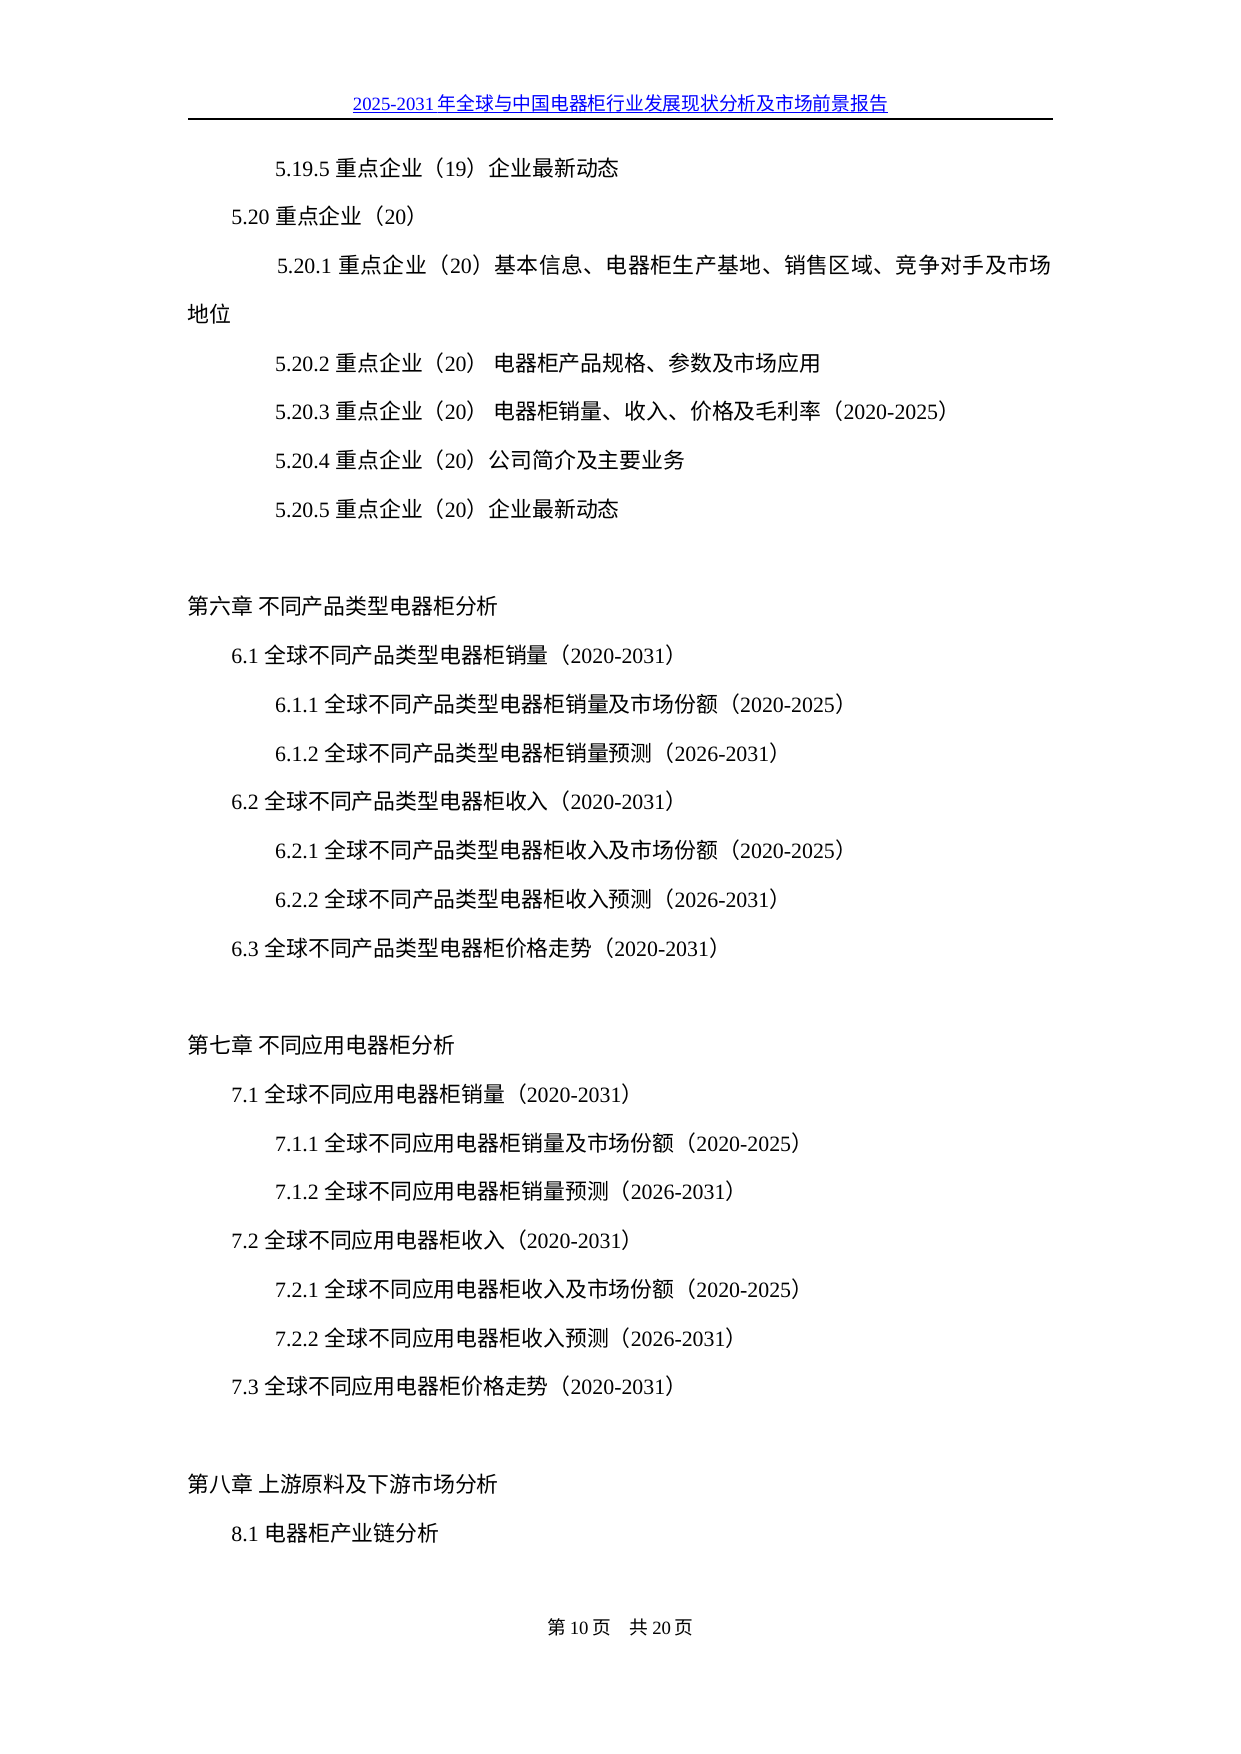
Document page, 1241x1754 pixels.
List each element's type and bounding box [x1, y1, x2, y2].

text [187, 150, 1053, 1548]
